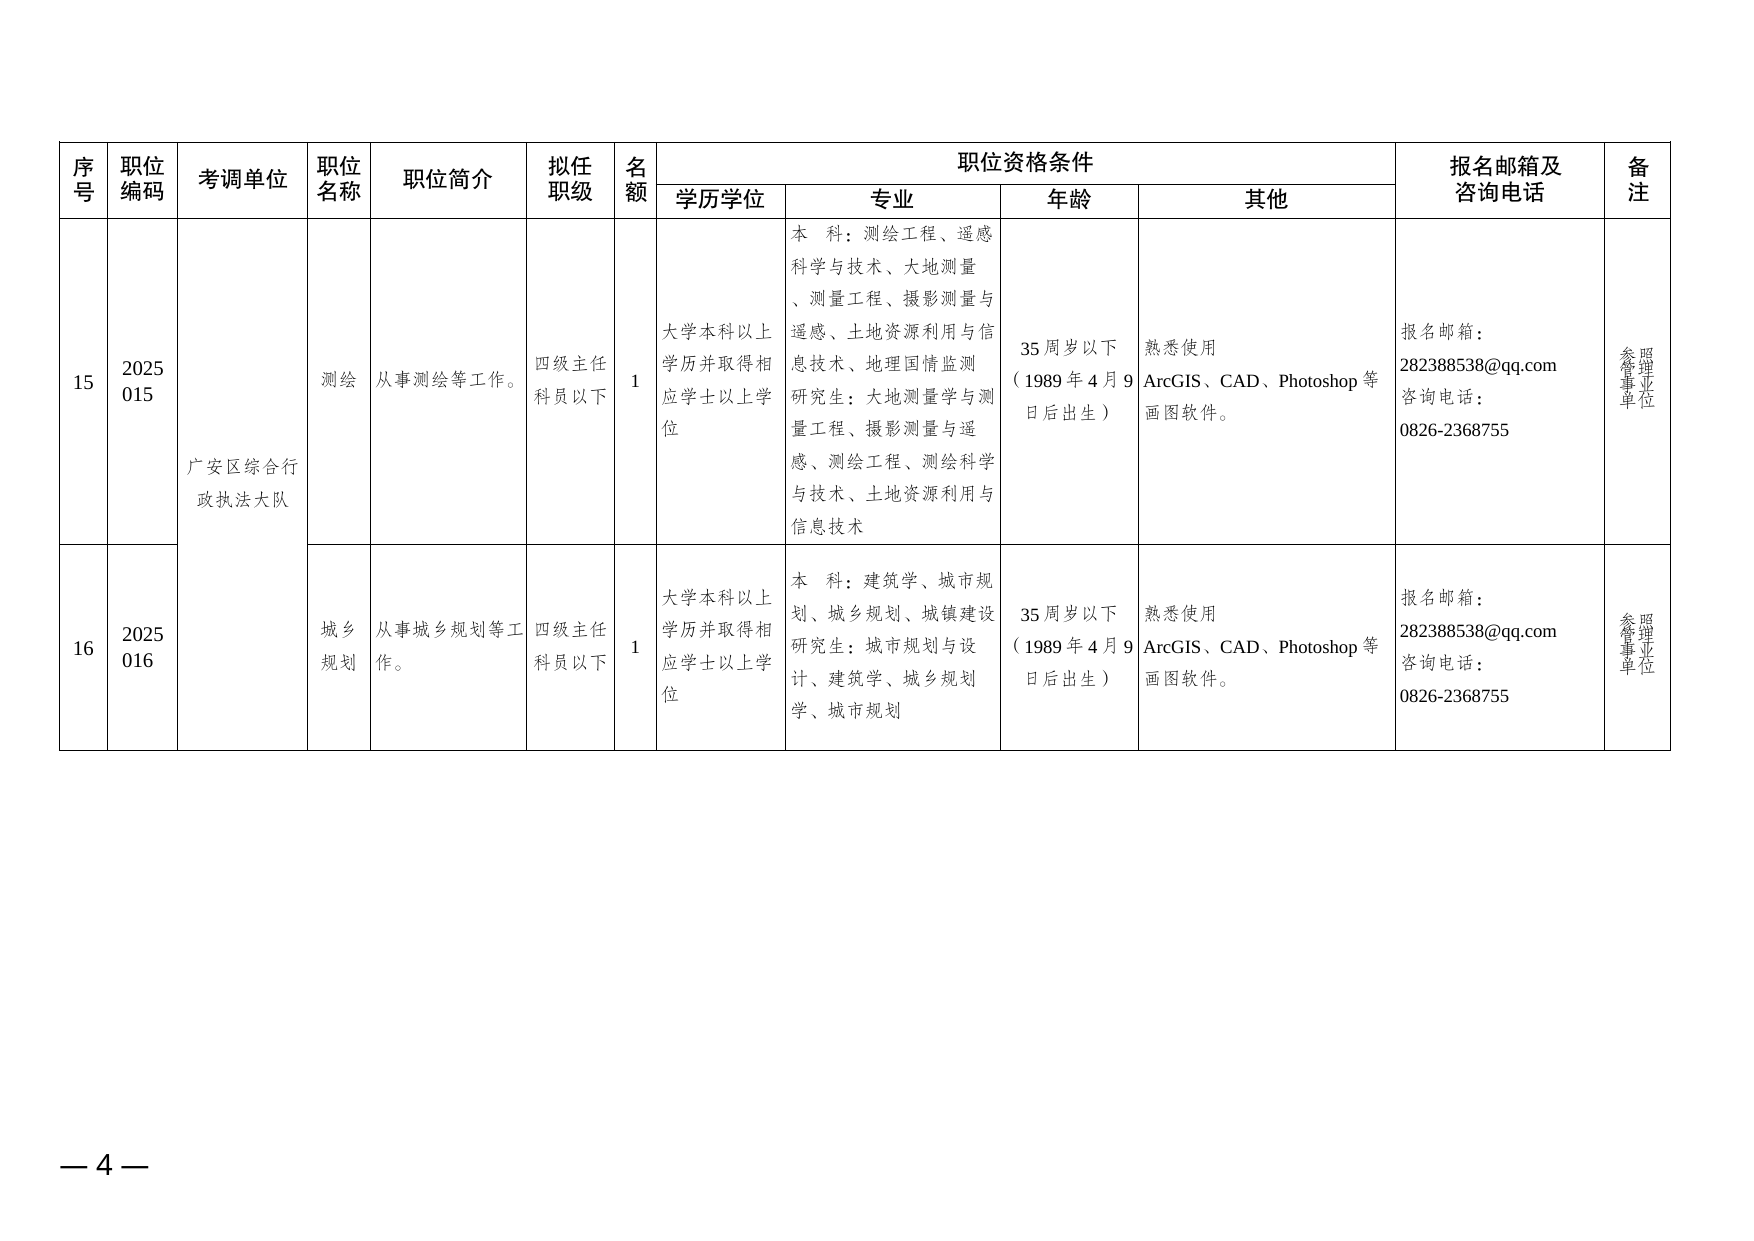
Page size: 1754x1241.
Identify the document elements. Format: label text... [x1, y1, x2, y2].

table_cell 测绘 [308, 219, 370, 543]
table_cell 城乡 规划 [308, 545, 370, 750]
table_header 职位简介 [371, 143, 526, 218]
table_header 职位 名称 [308, 143, 370, 218]
table_cell 本 科：测绘工程、遥感科学与技术、大地测量 、测量工程、摄影测量与遥感、土地资源利用与信息技术、地理国情监测 研究生：大地测量学与测量工程、摄影测量与遥感、测绘工程、测绘科学与技术、土地资源利用与信息技术 [786, 219, 1000, 543]
table_cell 1 [615, 545, 656, 750]
table_header 报名邮箱及 咨询电话 [1396, 143, 1604, 218]
table_header 考调单位 [178, 143, 307, 218]
table_cell 学历学位 [657, 185, 785, 218]
table_cell 2025 016 [108, 545, 177, 750]
table_cell 2025 015 [108, 219, 177, 543]
table_cell 年龄 [1001, 185, 1138, 218]
table_cell 从事城乡规划等工作。 [371, 545, 526, 750]
table_cell 35周岁以下 （1989年4月9日后出生） [1001, 545, 1138, 750]
table_cell 其他 [1139, 185, 1395, 218]
table_header 序号 [60, 143, 107, 218]
table_cell 35周岁以下 （1989年4月9日后出生） [1001, 219, 1138, 543]
table_cell 15 [60, 219, 107, 543]
table_cell 从事测绘等工作。 [371, 219, 526, 543]
table_cell 报名邮箱： 282388538@qq.com 咨询电话： 0826-2368755 [1396, 545, 1604, 750]
table_cell 参照管理事业单位 [1605, 219, 1670, 543]
table_cell 专业 [786, 185, 1000, 218]
table_cell 16 [60, 545, 107, 750]
table_header 名额 [615, 143, 656, 218]
table_cell 四级主任科员以下 [527, 219, 614, 543]
table_cell 广安区综合行政执法大队 [178, 219, 307, 750]
table_cell 本 科：建筑学、城市规划、城乡规划、城镇建设 研究生：城市规划与设计、建筑学、城乡规划学、城市规划 [786, 545, 1000, 750]
table_cell 参照管理事业单位 [1605, 545, 1670, 750]
table_cell 熟悉使用‌ArcGIS、CAD、Photoshop等画图软件。 [1139, 545, 1395, 750]
table_header 拟任 职级 [527, 143, 614, 218]
table_header 备注 [1605, 143, 1670, 218]
table_header 职位 编码 [108, 143, 177, 218]
table_cell 1 [615, 219, 656, 543]
table_header 职位资格条件 [657, 143, 1395, 184]
table_cell 四级主任科员以下 [527, 545, 614, 750]
table_cell 报名邮箱： 282388538@qq.com 咨询电话： 0826-2368755 [1396, 219, 1604, 543]
table_cell 大学本科以上学历并取得相应学士以上学位 [657, 219, 785, 543]
table_cell 大学本科以上学历并取得相应学士以上学位 [657, 545, 785, 750]
table_cell 熟悉使用‌ArcGIS、CAD、Photoshop等画图软件。 [1139, 219, 1395, 543]
